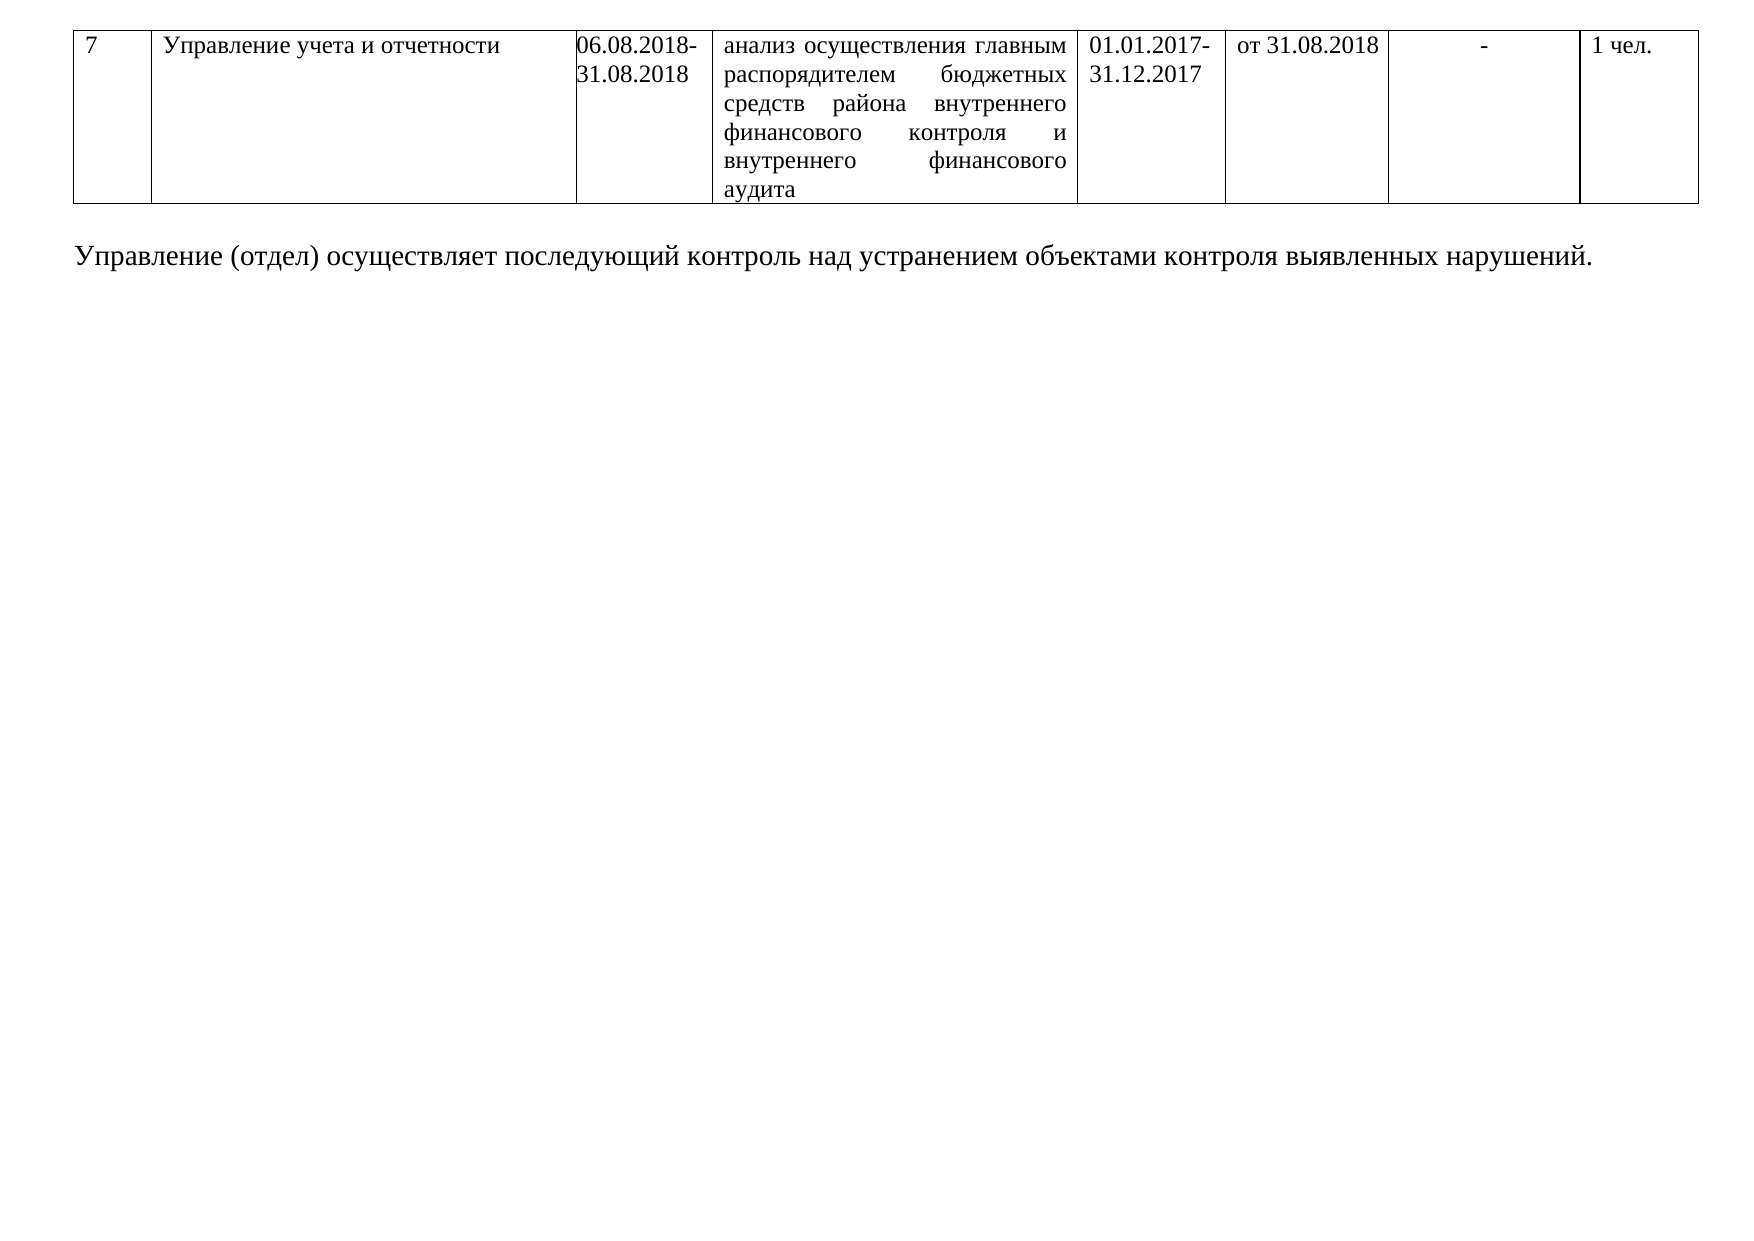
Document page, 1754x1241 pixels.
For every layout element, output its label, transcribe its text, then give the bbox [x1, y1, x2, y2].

table_cell - [1389, 31, 1579, 203]
table_cell анализ осуществления главным распорядителем бюджетных средств района внутреннего финансового контроля и внутреннего финансового аудита [713, 31, 1077, 203]
table_cell 06.08.2018-31.08.2018 [577, 31, 712, 203]
table_cell от 31.08.2018 [1226, 31, 1388, 203]
table_cell 1 чел. [1581, 31, 1698, 203]
table_cell 01.01.2017- 31.12.2017 [1078, 31, 1225, 203]
table_cell 7 [74, 31, 151, 203]
table_cell Управление учета и отчетности [152, 31, 576, 203]
text Управление (отдел) осуществляет последующий контроль над устранением объектами контроля выявленных нарушений. [74, 238, 1636, 271]
